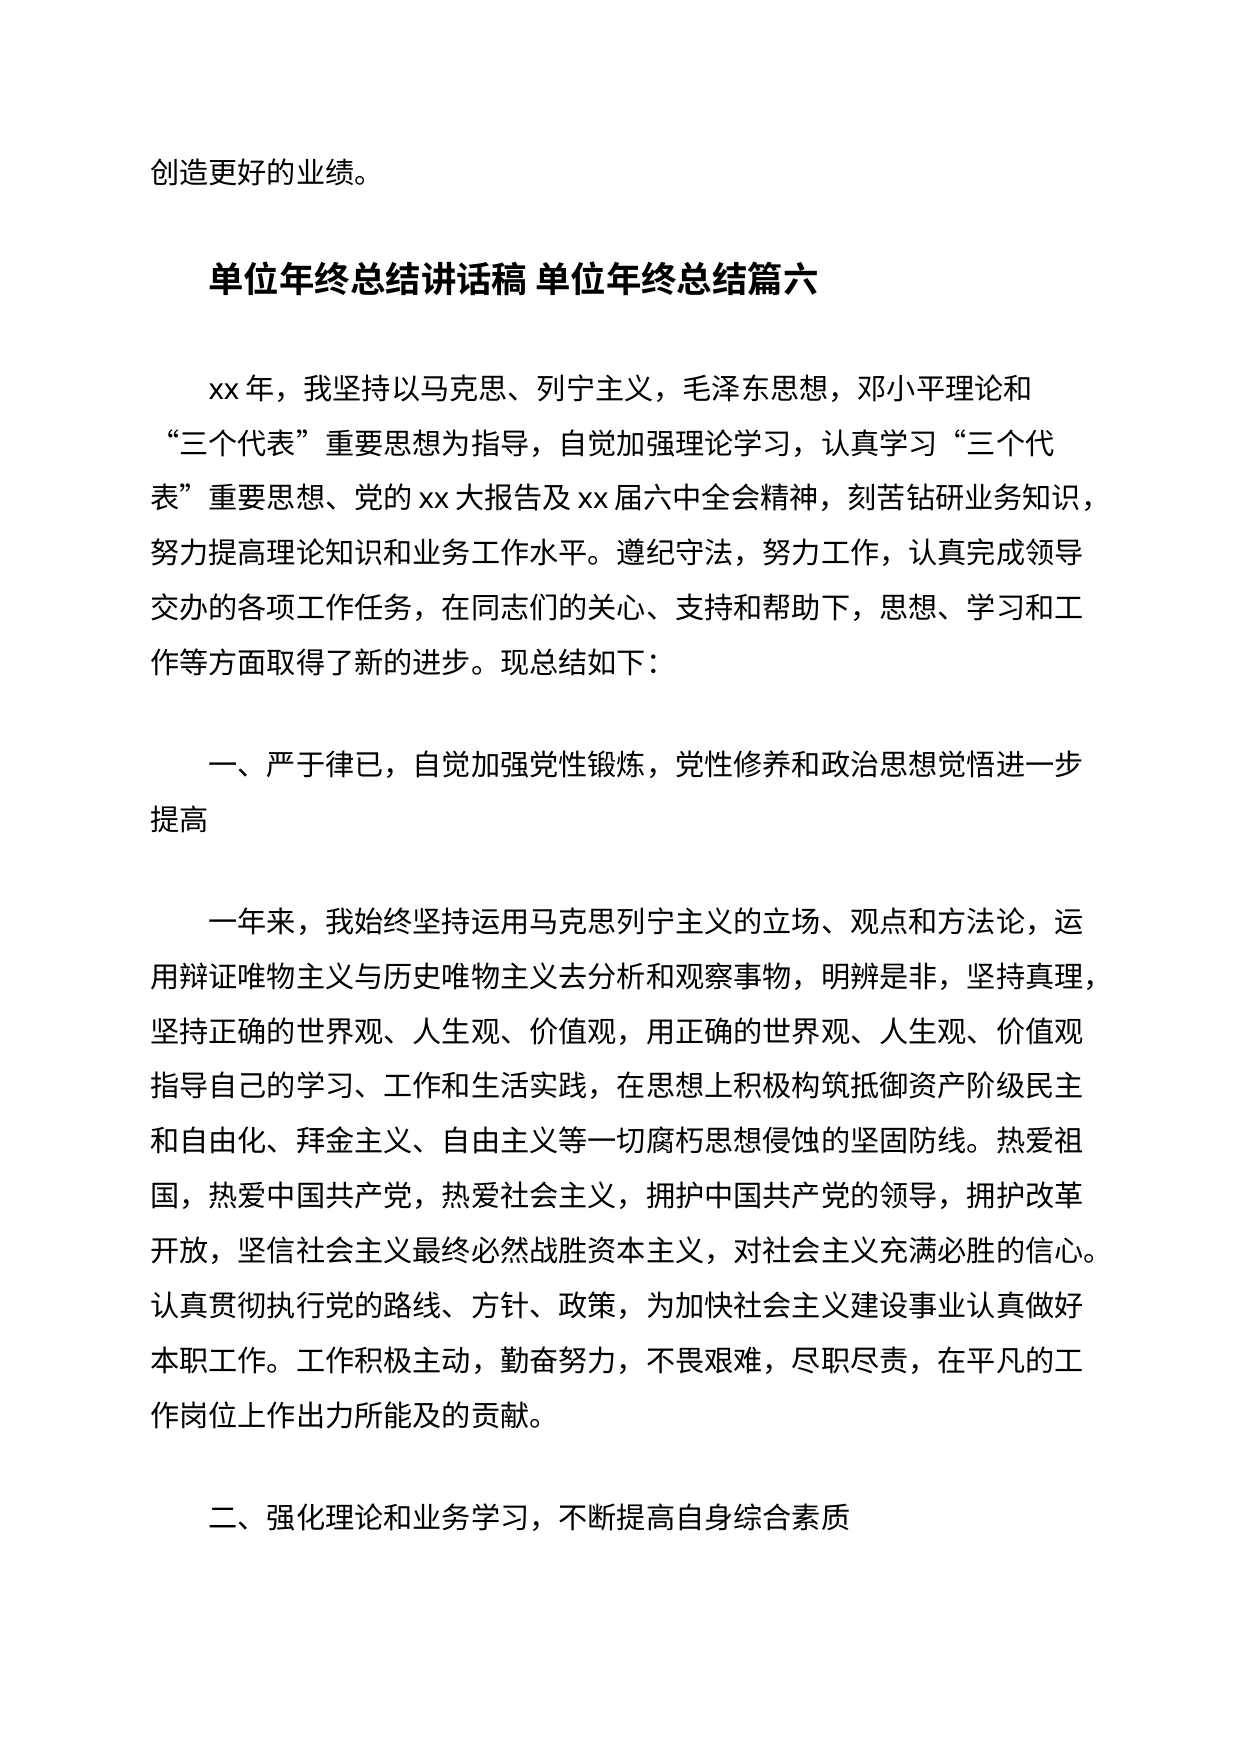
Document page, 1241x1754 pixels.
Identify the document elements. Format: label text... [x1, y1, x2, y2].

text 单位年终总结讲话稿 单位年终总结篇六 [150, 252, 1090, 303]
text xx年，我坚持以马克思、列宁主义，毛泽东思想，邓小平理论和“三个代表”重要思想为指导，自觉加强理论学习，认真学习“三个代表”重要思想、党的xx大报告及xx届六中全会精神，刻苦钻研业务知识，努力提高理论知识和业务工作水平。遵纪守法，努力工作，认真完成领导交办的各项工作任务，在同志们的关心、支持和帮助下，思想、学习和工作等方面取得了新的进步。现总结如下： [150, 365, 1090, 682]
text 二、强化理论和业务学习，不断提高自身综合素质 [150, 1494, 1090, 1536]
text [150, 150, 1090, 192]
text 一年来，我始终坚持运用马克思列宁主义的立场、观点和方法论，运用辩证唯物主义与历史唯物主义去分析和观察事物，明辨是非，坚持真理，坚持正确的世界观、人生观、价值观，用正确的世界观、人生观、价值观指导自己的学习、工作和生活实践，在思想上积极构筑抵御资产阶级民主和自由化、拜金主义、自由主义等一切腐朽思想侵蚀的坚固防线。热爱祖国，热爱中国共产党，热爱社会主义，拥护中国共产党的领导，拥护改革开放，坚信社会主义最终必然战胜资本主义，对社会主义充满必胜的信心。认真贯彻执行党的路线、方针、政策，为加快社会主义建设事业认真做好本职工作。工作积极主动，勤奋努力，不畏艰难，尽职尽责，在平凡的工作岗位上作出力所能及的贡献。 [150, 898, 1090, 1435]
text 一、严于律已，自觉加强党性锻炼，党性修养和政治思想觉悟进一步提高 [150, 742, 1090, 839]
